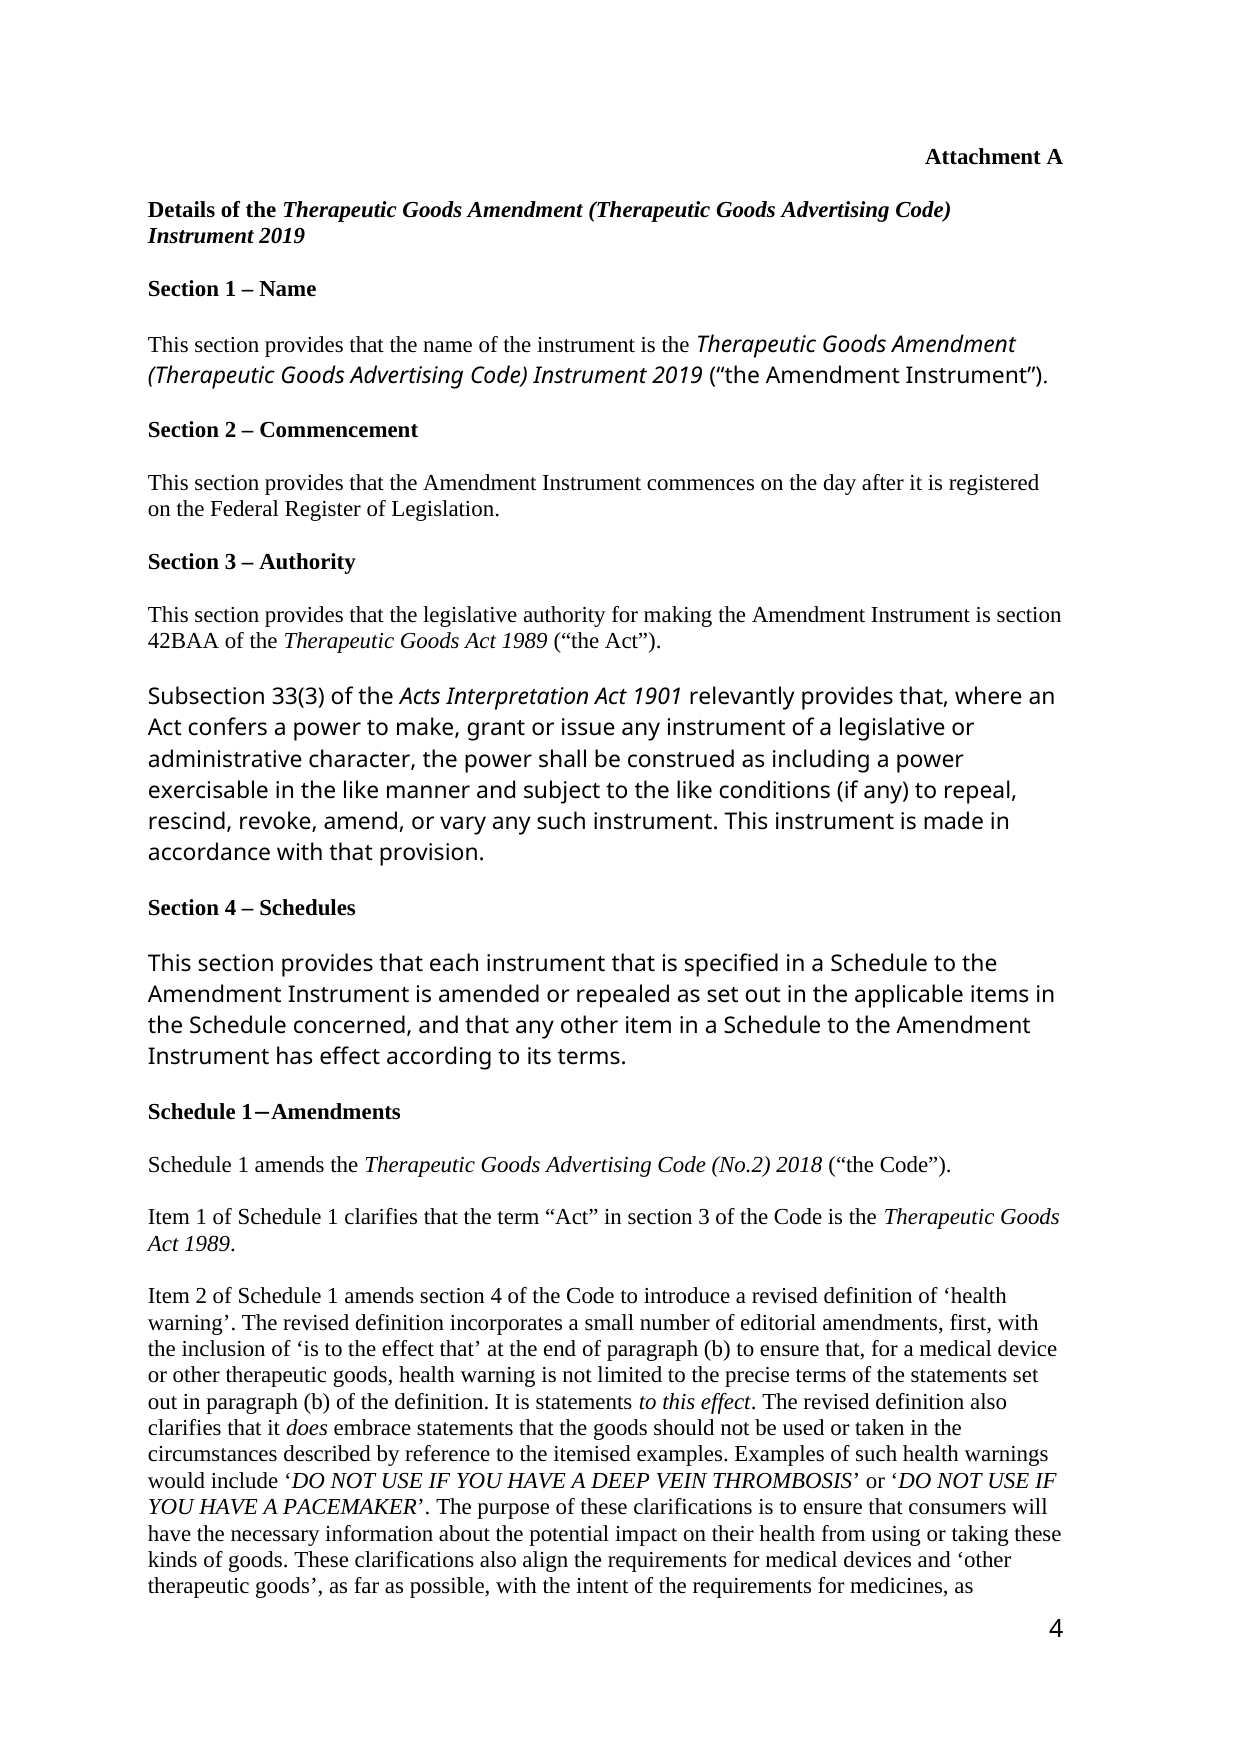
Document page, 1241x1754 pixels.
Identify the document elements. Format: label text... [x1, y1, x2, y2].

text Subsection 33(3) of the Acts Interpretation Act 1901 relevantly provides that, where an Act confers a power to make, grant or issue any instrument of a legislative or administrative character, the power shall be construed as including a power exercisable in the like manner and subject to the like conditions (if any) to repeal, rescind, revoke, amend, or vary any such instrument. This instrument is made in accordance with that provision. [148, 680, 1063, 867]
text Schedule 1 amends the Therapeutic Goods Advertising Code (No.2) 2018 (“the Code”). [148, 1151, 1063, 1177]
text This section provides that the Amendment Instrument commences on the day after it is registered on the Federal Register of Legislation. [148, 469, 1063, 522]
text This section provides that the name of the instrument is the Therapeutic Goods Amendment (Therapeutic Goods Advertising Code) Instrument 2019 (“the Amendment Instrument”). [148, 328, 1063, 390]
text Schedule 1Amendments [148, 1098, 1063, 1124]
text Item 1 of Schedule 1 clarifies that the term “Act” in section 3 of the Code is the Therapeutic Goods Act 1989. [148, 1203, 1063, 1256]
text Section 3 – Authority [148, 548, 1063, 574]
text This section provides that each instrument that is specified in a Schedule to the Amendment Instrument is amended or repealed as set out in the applicable items in the Schedule concerned, and that any other item in a Schedule to the Amendment Instrument has effect according to its terms. [148, 947, 1063, 1072]
text Section 1 – Name [148, 275, 1063, 301]
text This section provides that the legislative authority for making the Amendment Instrument is section 42BAA of the Therapeutic Goods Act 1989 (“the Act”). [148, 601, 1063, 654]
text Section 2 – Commencement [148, 416, 1063, 443]
text Details of the Therapeutic Goods Amendment (Therapeutic Goods Advertising Code) Instrument 2019 [148, 196, 1063, 248]
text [148, 1282, 1063, 1599]
text Section 4 – Schedules [148, 894, 1063, 920]
text Attachment A [148, 143, 1063, 169]
